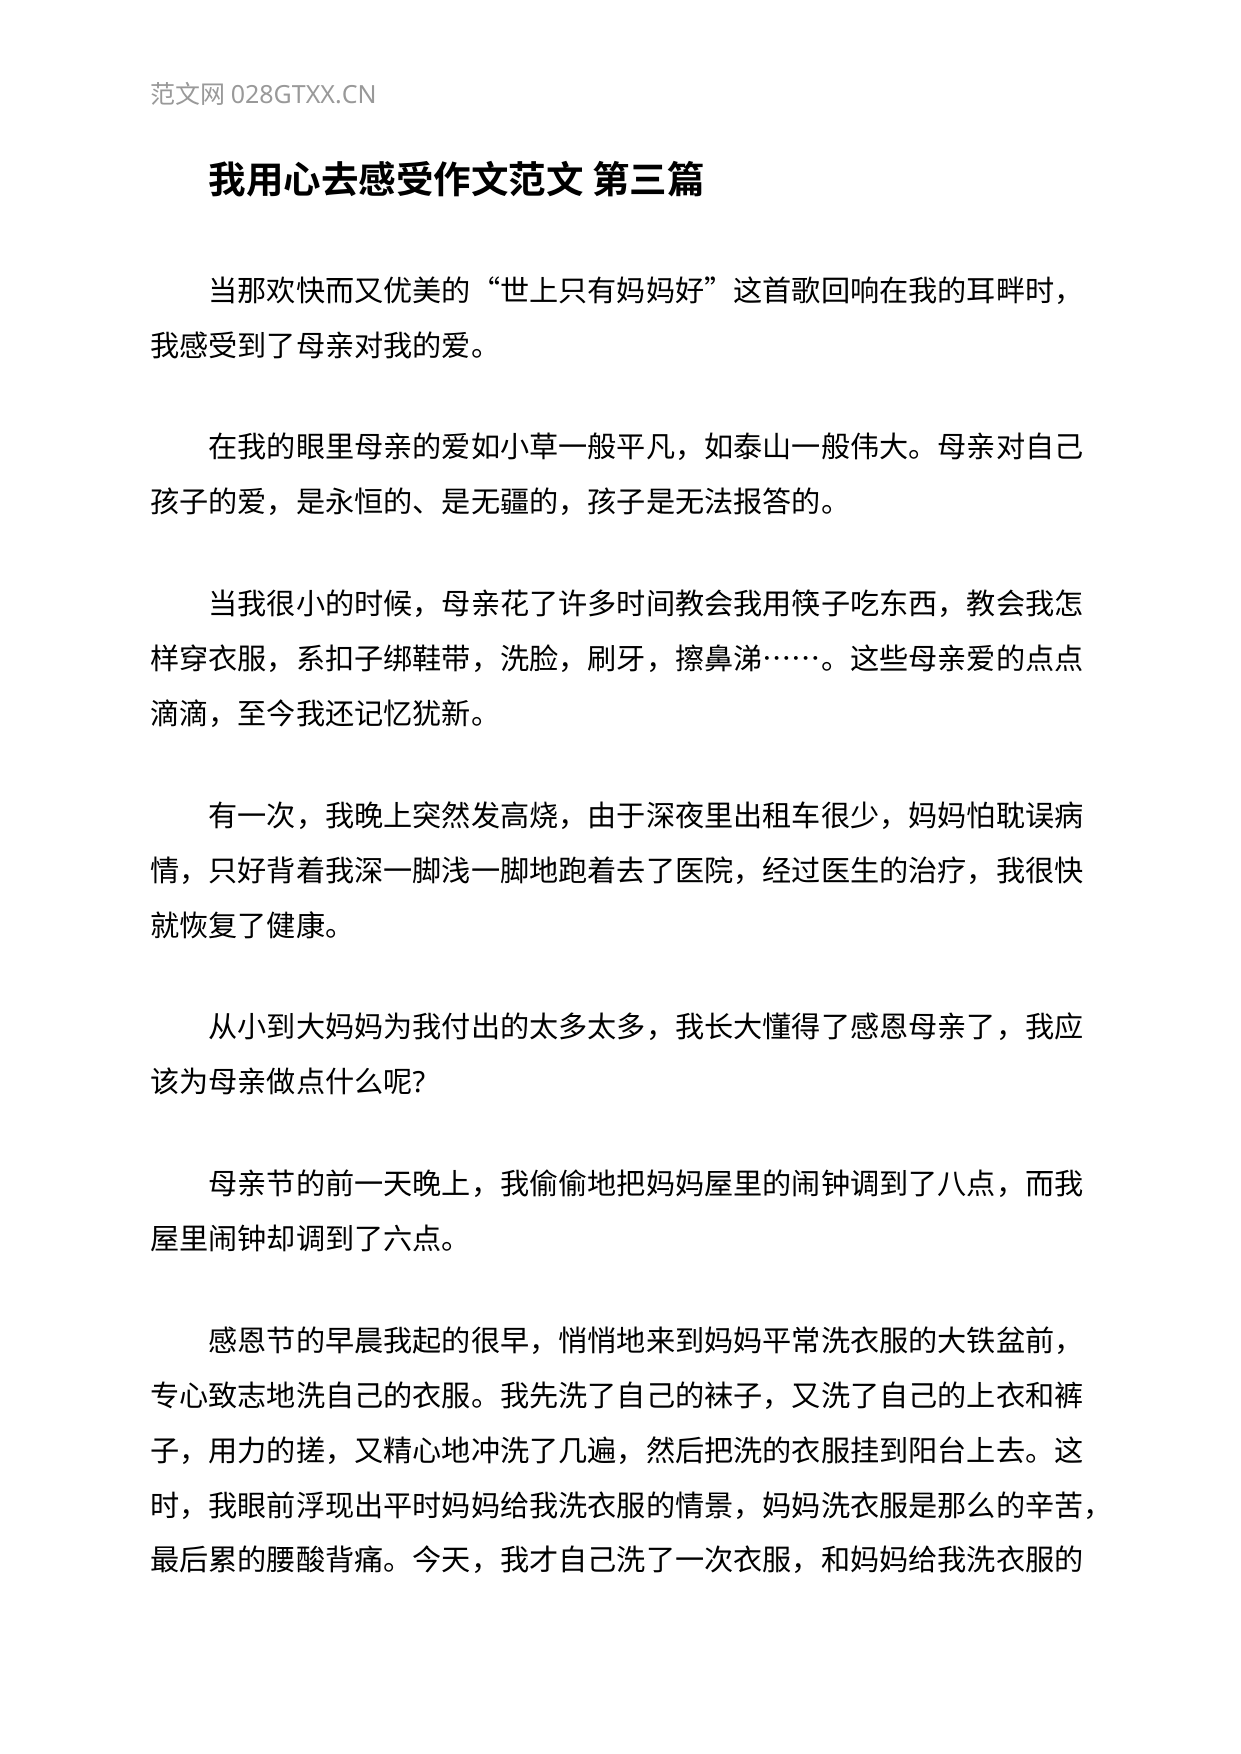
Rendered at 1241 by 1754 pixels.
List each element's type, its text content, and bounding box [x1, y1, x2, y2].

text 当我很小的时候，母亲花了许多时间教会我用筷子吃东西，教会我怎样穿衣服，系扣子绑鞋带，洗脸，刷牙，擦鼻涕……。这些母亲爱的点点滴滴，至今我还记忆犹新。 [150, 581, 1090, 733]
text 有一次，我晚上突然发高烧，由于深夜里出租车很少，妈妈怕耽误病情，只好背着我深一脚浅一脚地跑着去了医院，经过医生的治疗，我很快就恢复了健康。 [150, 792, 1090, 944]
text 当那欢快而又优美的“世上只有妈妈好”这首歌回响在我的耳畔时，我感受到了母亲对我的爱。 [150, 267, 1090, 364]
text 在我的眼里母亲的爱如小草一般平凡，如泰山一般伟大。母亲对自己孩子的爱，是永恒的、是无疆的，孩子是无法报答的。 [150, 424, 1090, 521]
text 母亲节的前一天晚上，我偷偷地把妈妈屋里的闹钟调到了八点，而我屋里闹钟却调到了六点。 [150, 1161, 1090, 1258]
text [150, 1317, 1090, 1579]
text 我用心去感受作文范文 第三篇 [150, 150, 1090, 204]
text 从小到大妈妈为我付出的太多太多，我长大懂得了感恩母亲了，我应该为母亲做点什么呢? [150, 1004, 1090, 1101]
